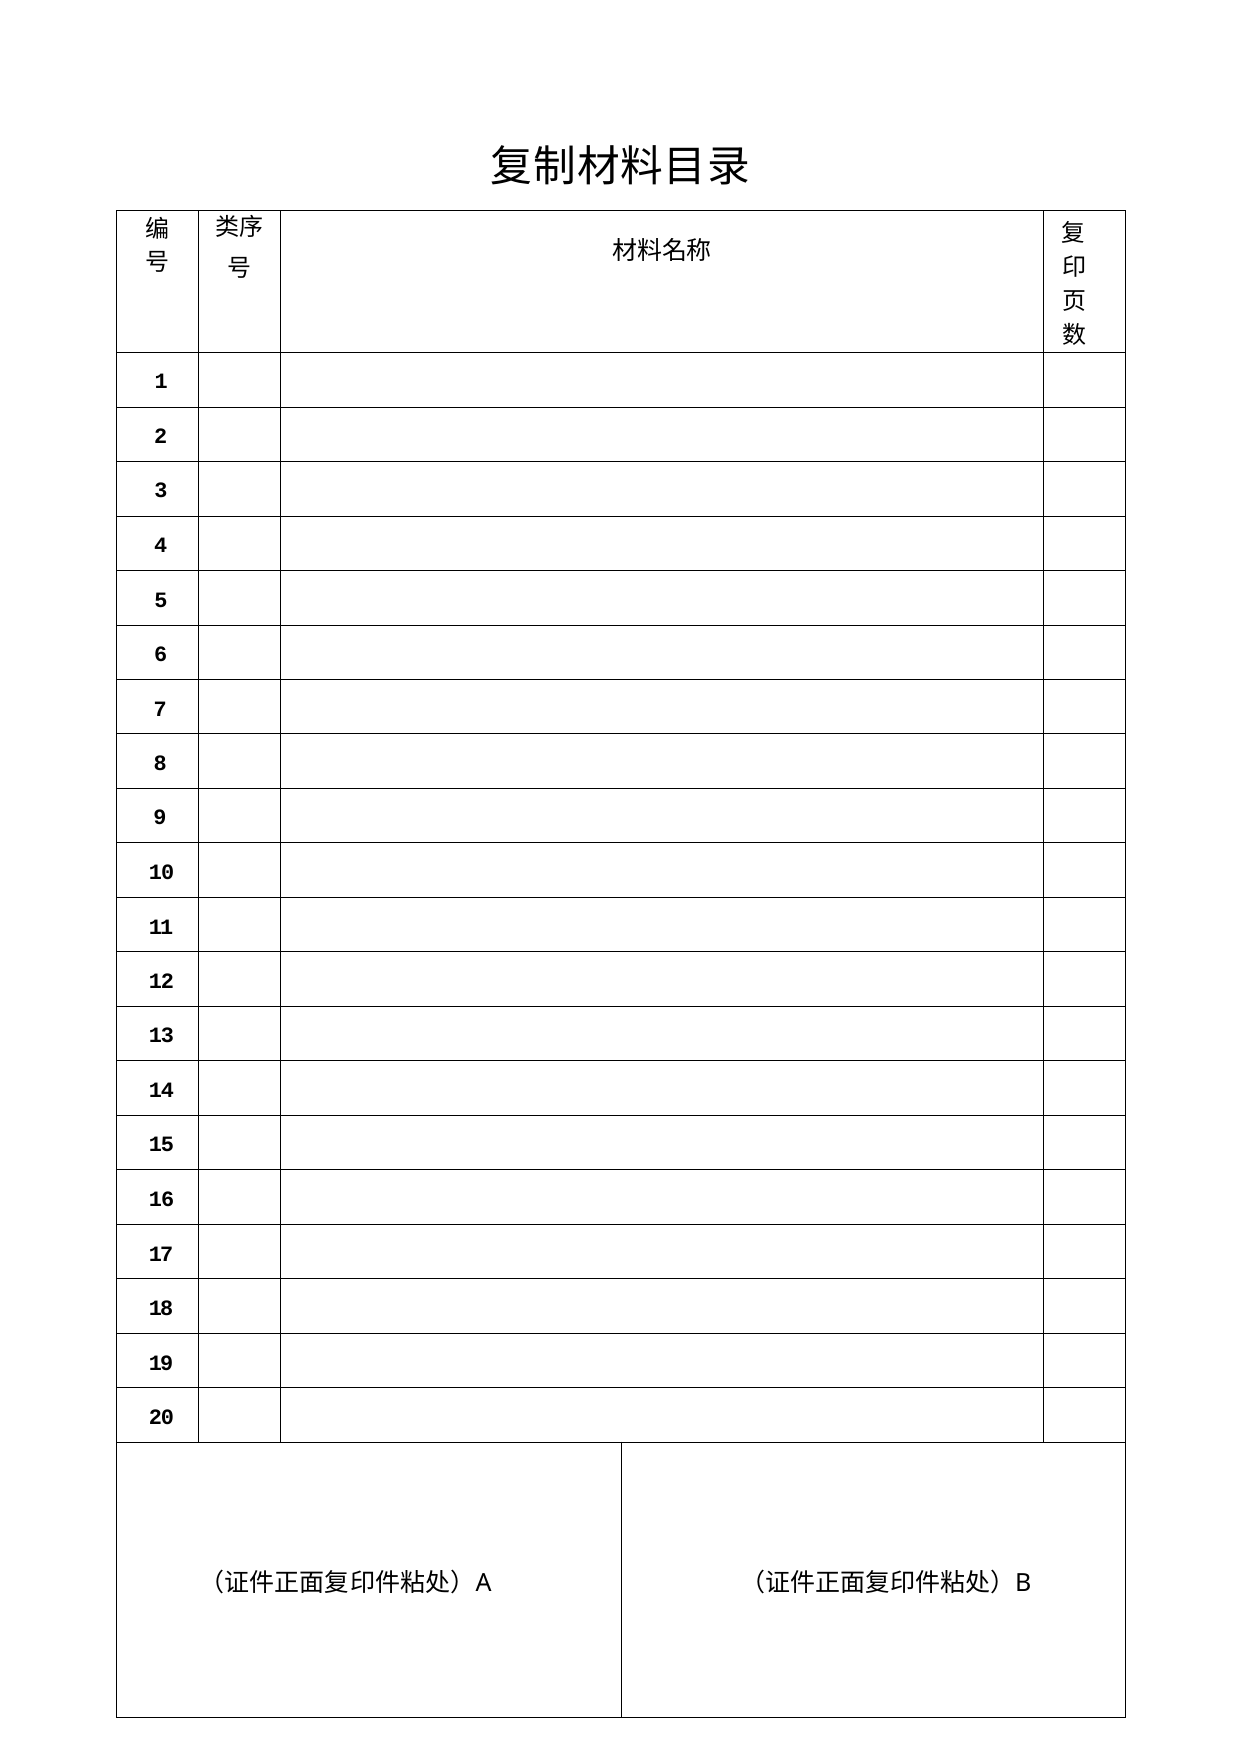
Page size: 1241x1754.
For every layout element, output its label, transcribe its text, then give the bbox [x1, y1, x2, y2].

table_cell 4 [117, 517, 198, 570]
table_cell 8 [117, 734, 198, 788]
table_cell 5 [117, 571, 198, 624]
table_cell [281, 680, 1043, 733]
table_cell [281, 571, 1043, 624]
table_cell [281, 843, 1043, 897]
table_header 复印 页数 [1044, 211, 1125, 352]
table_cell [199, 353, 280, 407]
table_cell [199, 1007, 280, 1060]
table_cell [281, 408, 1043, 461]
table_cell [199, 1170, 280, 1224]
table_cell （证件正面复印件粘处）B [622, 1443, 1125, 1717]
table_cell [1044, 734, 1125, 788]
table_cell [1044, 1007, 1125, 1060]
table_cell 18 [117, 1279, 198, 1333]
table_cell [1044, 1116, 1125, 1169]
table_cell 17 [117, 1225, 198, 1278]
table_cell 1 [117, 353, 198, 407]
table_cell [199, 1279, 280, 1333]
table_cell [199, 843, 280, 897]
table_cell [199, 517, 280, 570]
table_header 材料名称 [281, 211, 1043, 352]
table_cell 14 [117, 1061, 198, 1115]
table_header 编 号 [117, 211, 198, 352]
table_cell （证件正面复印件粘处）A [117, 1443, 621, 1717]
table_cell 20 [117, 1388, 198, 1442]
table_cell [1044, 1225, 1125, 1278]
table_header 类序 号 [199, 211, 280, 352]
table_cell 16 [117, 1170, 198, 1224]
table_cell [199, 1061, 280, 1115]
table_cell [281, 1061, 1043, 1115]
table_cell 15 [117, 1116, 198, 1169]
table_cell [199, 680, 280, 733]
table_cell [199, 408, 280, 461]
table_cell [1044, 462, 1125, 516]
table_cell [281, 789, 1043, 842]
table_cell [1044, 680, 1125, 733]
table_cell [281, 898, 1043, 951]
table_cell [281, 952, 1043, 1006]
table_cell 12 [117, 952, 198, 1006]
table_cell [199, 789, 280, 842]
table_cell [1044, 789, 1125, 842]
table_cell [1044, 1279, 1125, 1333]
table_cell 13 [117, 1007, 198, 1060]
table_cell [1044, 952, 1125, 1006]
table_cell [1044, 517, 1125, 570]
table_cell [281, 1388, 1043, 1442]
table_cell [199, 1388, 280, 1442]
table_cell [199, 1116, 280, 1169]
table_cell [1044, 1334, 1125, 1387]
table_cell [1044, 408, 1125, 461]
table_cell 6 [117, 626, 198, 679]
table_cell [281, 1225, 1043, 1278]
table_cell 19 [117, 1334, 198, 1387]
table_cell [281, 1007, 1043, 1060]
table_cell [281, 734, 1043, 788]
table_cell [199, 1334, 280, 1387]
table_cell 10 [117, 843, 198, 897]
table_cell [199, 571, 280, 624]
table_cell [281, 353, 1043, 407]
table_cell [199, 462, 280, 516]
table_cell [1044, 1388, 1125, 1442]
text 复制材料目录 [490, 146, 1127, 190]
table_cell [281, 462, 1043, 516]
table_cell [1044, 353, 1125, 407]
table_cell 9 [117, 789, 198, 842]
table_cell [199, 626, 280, 679]
table_cell [199, 898, 280, 951]
table_cell [281, 1334, 1043, 1387]
table_cell [1044, 571, 1125, 624]
table_cell [199, 734, 280, 788]
table_cell [1044, 1061, 1125, 1115]
table_cell 11 [117, 898, 198, 951]
table_cell [281, 1116, 1043, 1169]
table_cell [281, 1170, 1043, 1224]
table_cell [281, 1279, 1043, 1333]
table_cell [1044, 843, 1125, 897]
table_cell 7 [117, 680, 198, 733]
table_cell [1044, 1170, 1125, 1224]
table_cell [199, 1225, 280, 1278]
table_cell [1044, 898, 1125, 951]
table_cell 3 [117, 462, 198, 516]
table_cell [199, 952, 280, 1006]
table_cell 2 [117, 408, 198, 461]
table_cell [1044, 626, 1125, 679]
table_cell [281, 517, 1043, 570]
table_cell [281, 626, 1043, 679]
